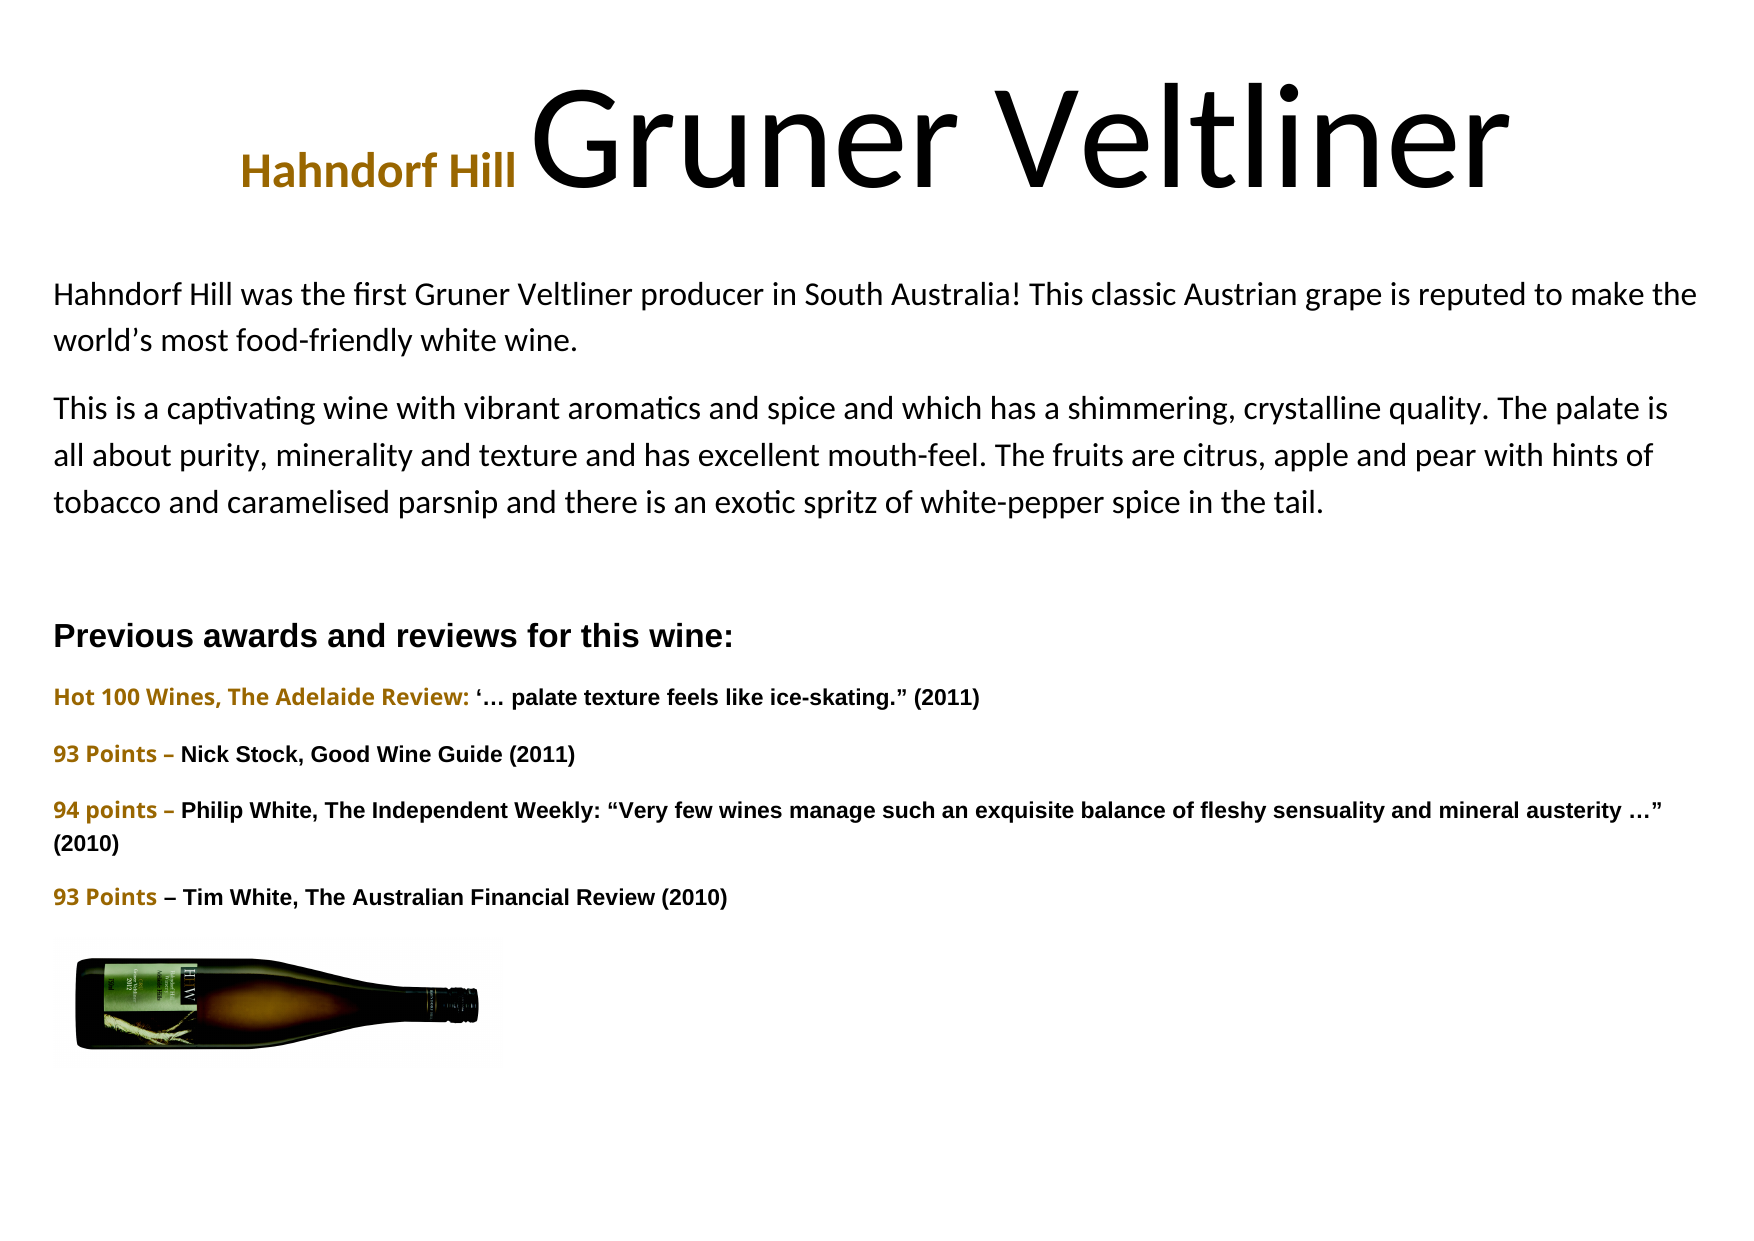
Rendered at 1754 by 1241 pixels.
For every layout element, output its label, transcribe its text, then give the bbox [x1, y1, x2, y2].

text Hahndorf Hill Gruner Veltliner [53, 41, 1701, 224]
text Hot 100 Wines, The Adelaide Review: ‘… palate texture feels like ice-skating.” (2011) [53, 681, 1701, 712]
text Previous awards and reviews for this wine: [53, 616, 1701, 654]
text Hahndorf Hill was the first Gruner Veltliner producer in South Australia! This classic Austrian grape is reputed to make the world’s most food-friendly white wine. [53, 273, 1701, 360]
text 94 points – , The Independent Weekly: “Very few wines manage such an exquisite balance of fleshy sensuality and mineral austerity …” (2010) [53, 794, 1701, 856]
text This is a captivating wine with vibrant aromatics and spice and which has a shimmering, crystalline quality. The palate is all about purity, minerality and texture and has excellent mouth-feel. The fruits are citrus, apple and pear with hints of tobacco and caramelised parsnip and there is an exotic spritz of white-pepper spice in the tail. [53, 387, 1701, 521]
text 93 Points – Tim White, The Australian Financial Review (2010) [53, 881, 1701, 912]
picture [54, 938, 502, 1068]
text 93 Points – Nick Stock, Good Wine Guide (2011) [53, 738, 1701, 769]
